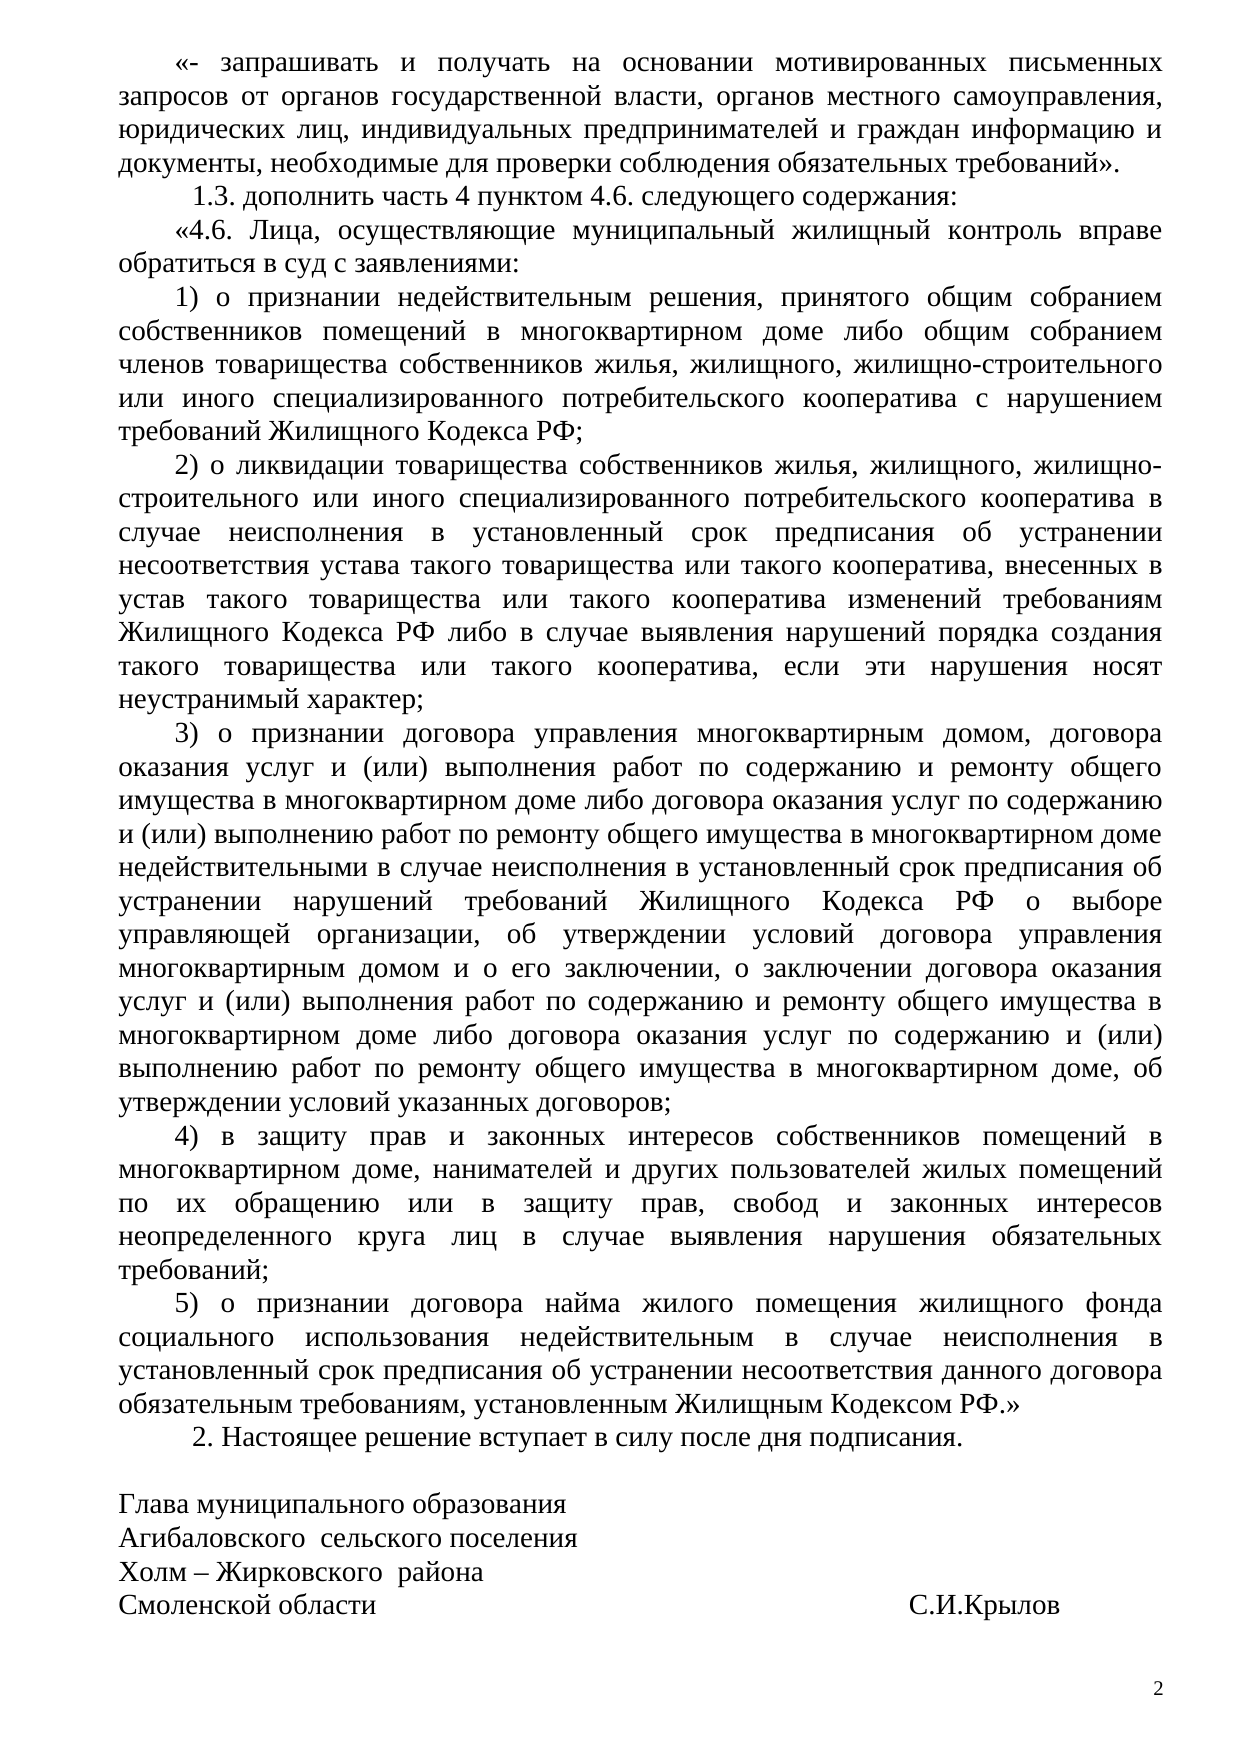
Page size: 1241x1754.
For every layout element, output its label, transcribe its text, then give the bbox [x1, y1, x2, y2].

text 4) в защиту прав и законных интересов собственников помещений в многоквартирном доме, нанимателей и других пользователей жилых помещений по их обращению или в защиту прав, свобод и законных интересов неопределенного круга лиц в случае выявления нарушения обязательных требований; [118, 1118, 1163, 1285]
text 1) о признании недействительным решения, принятого общим собранием собственников помещений в многоквартирном доме либо общим собранием членов товарищества собственников жилья, жилищного, жилищно-строительного или иного специализированного потребительского кооператива с нарушением требований Жилищного Кодекса РФ; [118, 279, 1163, 447]
text Холм – Жирковского района [118, 1554, 1163, 1587]
text «4.6. Лица, осуществляющие муниципальный жилищный контроль вправе обратиться в суд с заявлениями: [118, 212, 1163, 279]
text 5) о признании договора найма жилого помещения жилищного фонда социального использования недействительным в случае неисполнения в установленный срок предписания об устранении несоответствия данного договора обязательным требованиям, установленным Жилищным Кодексом РФ.» [118, 1285, 1163, 1419]
text 2) о ликвидации товарищества собственников жилья, жилищного, жилищно-строительного или иного специализированного потребительского кооператива в случае неисполнения в установленный срок предписания об устранении несоответствия устава такого товарищества или такого кооператива, внесенных в устав такого товарищества или такого кооператива изменений требованиям Жилищного Кодекса РФ либо в случае выявления нарушений порядка создания такого товарищества или такого кооператива, если эти нарушения носят неустранимый характер; [118, 447, 1163, 715]
text Агибаловского сельского поселения [118, 1520, 1163, 1554]
text «- запрашивать и получать на основании мотивированных письменных запросов от органов государственной власти, органов местного самоуправления, юридических лиц, индивидуальных предпринимателей и граждан информацию и документы, необходимые для проверки соблюдения обязательных требований». [118, 44, 1163, 178]
text Глава муниципального образования [118, 1487, 1163, 1520]
text Смоленской области С.И.Крылов [118, 1587, 1163, 1621]
text 3) о признании договора управления многоквартирным домом, договора оказания услуг и (или) выполнения работ по содержанию и ремонту общего имущества в многоквартирном доме либо договора оказания услуг по содержанию и (или) выполнению работ по ремонту общего имущества в многоквартирном доме недействительными в случае неисполнения в установленный срок предписания об устранении нарушений требований Жилищного Кодекса РФ о выборе управляющей организации, об утверждении условий договора управления многоквартирным домом и о его заключении, о заключении договора оказания услуг и (или) выполнения работ по содержанию и ремонту общего имущества в многоквартирном доме либо договора оказания услуг по содержанию и (или) выполнению работ по ремонту общего имущества в многоквартирном доме, об утверждении условий указанных договоров; [118, 715, 1163, 1118]
text 2. Настоящее решение вступает в силу после дня подписания. [118, 1419, 1163, 1453]
text 1.3. дополнить часть 4 пунктом 4.6. следующего содержания: [118, 178, 1163, 212]
